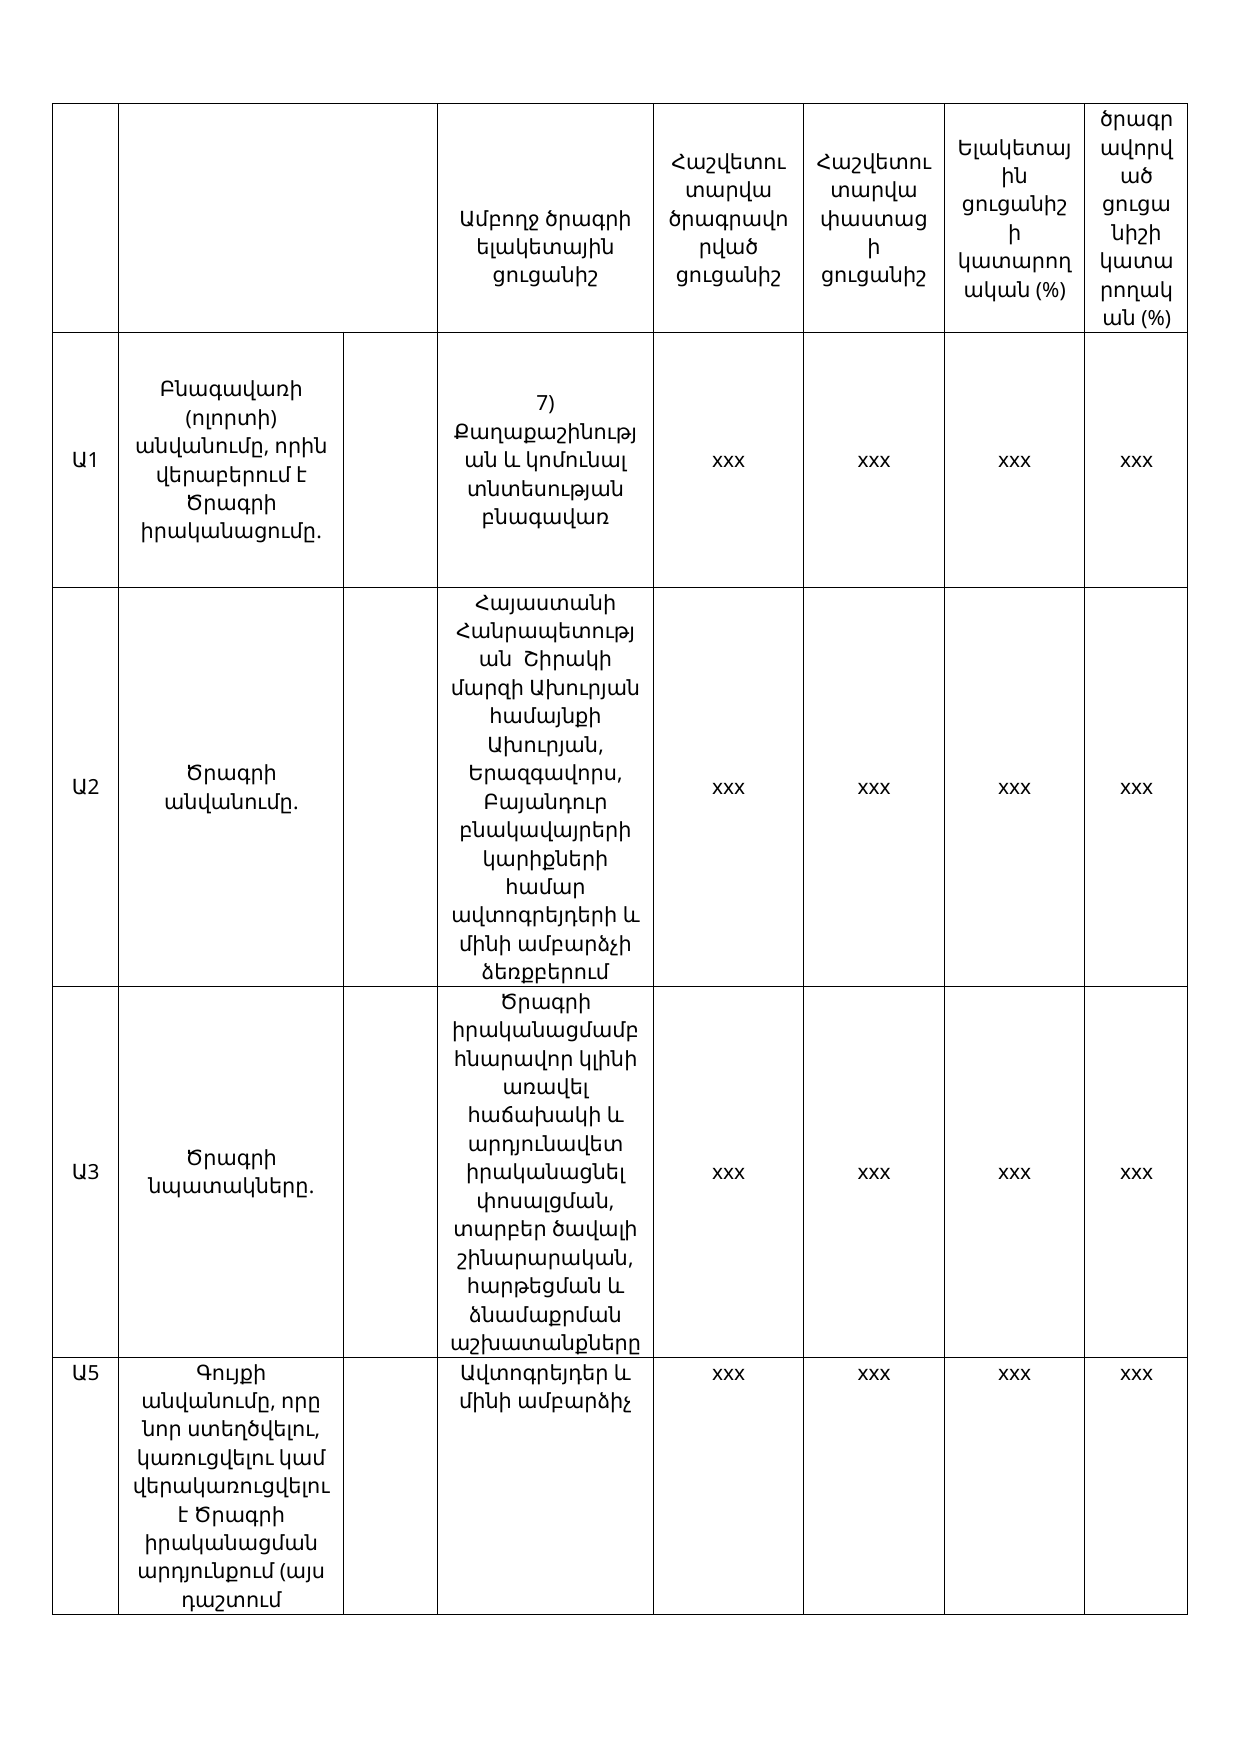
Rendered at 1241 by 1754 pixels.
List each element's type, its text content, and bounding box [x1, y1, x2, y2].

table_cell xxx [654, 588, 803, 986]
table_cell xxx [1085, 987, 1187, 1357]
table_cell Բնագավառի (ոլորտի) անվանումը, որին վերաբերում է Ծրագրի իրականացումը. [119, 333, 343, 587]
table_cell xxx [654, 1358, 803, 1613]
table_cell xxx [1085, 333, 1187, 587]
table_cell xxx [804, 588, 944, 986]
table_cell xxx [804, 333, 944, 587]
table_cell Ա2 [53, 588, 118, 986]
table_cell xxx [945, 333, 1084, 587]
table_cell [344, 987, 437, 1357]
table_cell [119, 1358, 343, 1613]
table_cell [344, 333, 437, 587]
table_cell Ծրագրի նպատակները. [119, 987, 343, 1357]
table_cell xxx [1085, 588, 1187, 986]
table_cell Ծրագրի անվանումը. [119, 588, 343, 986]
table_cell xxx [1085, 1358, 1187, 1613]
table_cell Ծրագրի իրականացմամբ հնարավոր կլինի առավել հաճախակի և արդյունավետ իրականացնել փոսալցման, տարբեր ծավալի շինարարական, հարթեցման և ձնամաքրման աշխատանքները [438, 987, 653, 1357]
table_cell Հաշվետու տարվա փաստացի ցուցանիշ [804, 104, 944, 332]
table_cell xxx [945, 588, 1084, 986]
table_cell Ա1 [53, 333, 118, 587]
table_cell 7) Քաղաքաշինության և կոմունալ տնտեսության բնագավառ [438, 333, 653, 587]
table_cell Հաշվետու տարվա ծրագրավորված ցուցանիշ [654, 104, 803, 332]
table_cell xxx [654, 333, 803, 587]
table_cell [344, 1358, 437, 1613]
table_cell Ամբողջ ծրագրի ելակետային ցուցանիշ [438, 104, 653, 332]
table_cell xxx [654, 987, 803, 1357]
table_cell xxx [945, 1358, 1084, 1613]
table_cell xxx [945, 987, 1084, 1357]
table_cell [438, 1358, 653, 1613]
table_cell xxx [804, 987, 944, 1357]
table_cell Ելակետային ցուցանիշի կատարողական (%) [945, 104, 1084, 332]
table_cell [344, 588, 437, 986]
table_cell xxx [804, 1358, 944, 1613]
table_cell Հայաստանի Հանրապետության Շիրակի մարզի Ախուրյան համայնքի Ախուրյան, Երազգավորս, Բայանդուր բնակավայրերի կարիքների համար ավտոգրեյդերի և մինի ամբարձչի ձեռքբերում [438, 588, 653, 986]
table_cell ծրագրավորված ցուցանիշի կատարողական (%) [1085, 104, 1187, 332]
table_cell Ա3 [53, 987, 118, 1357]
table_cell Ա5 [53, 1358, 118, 1613]
